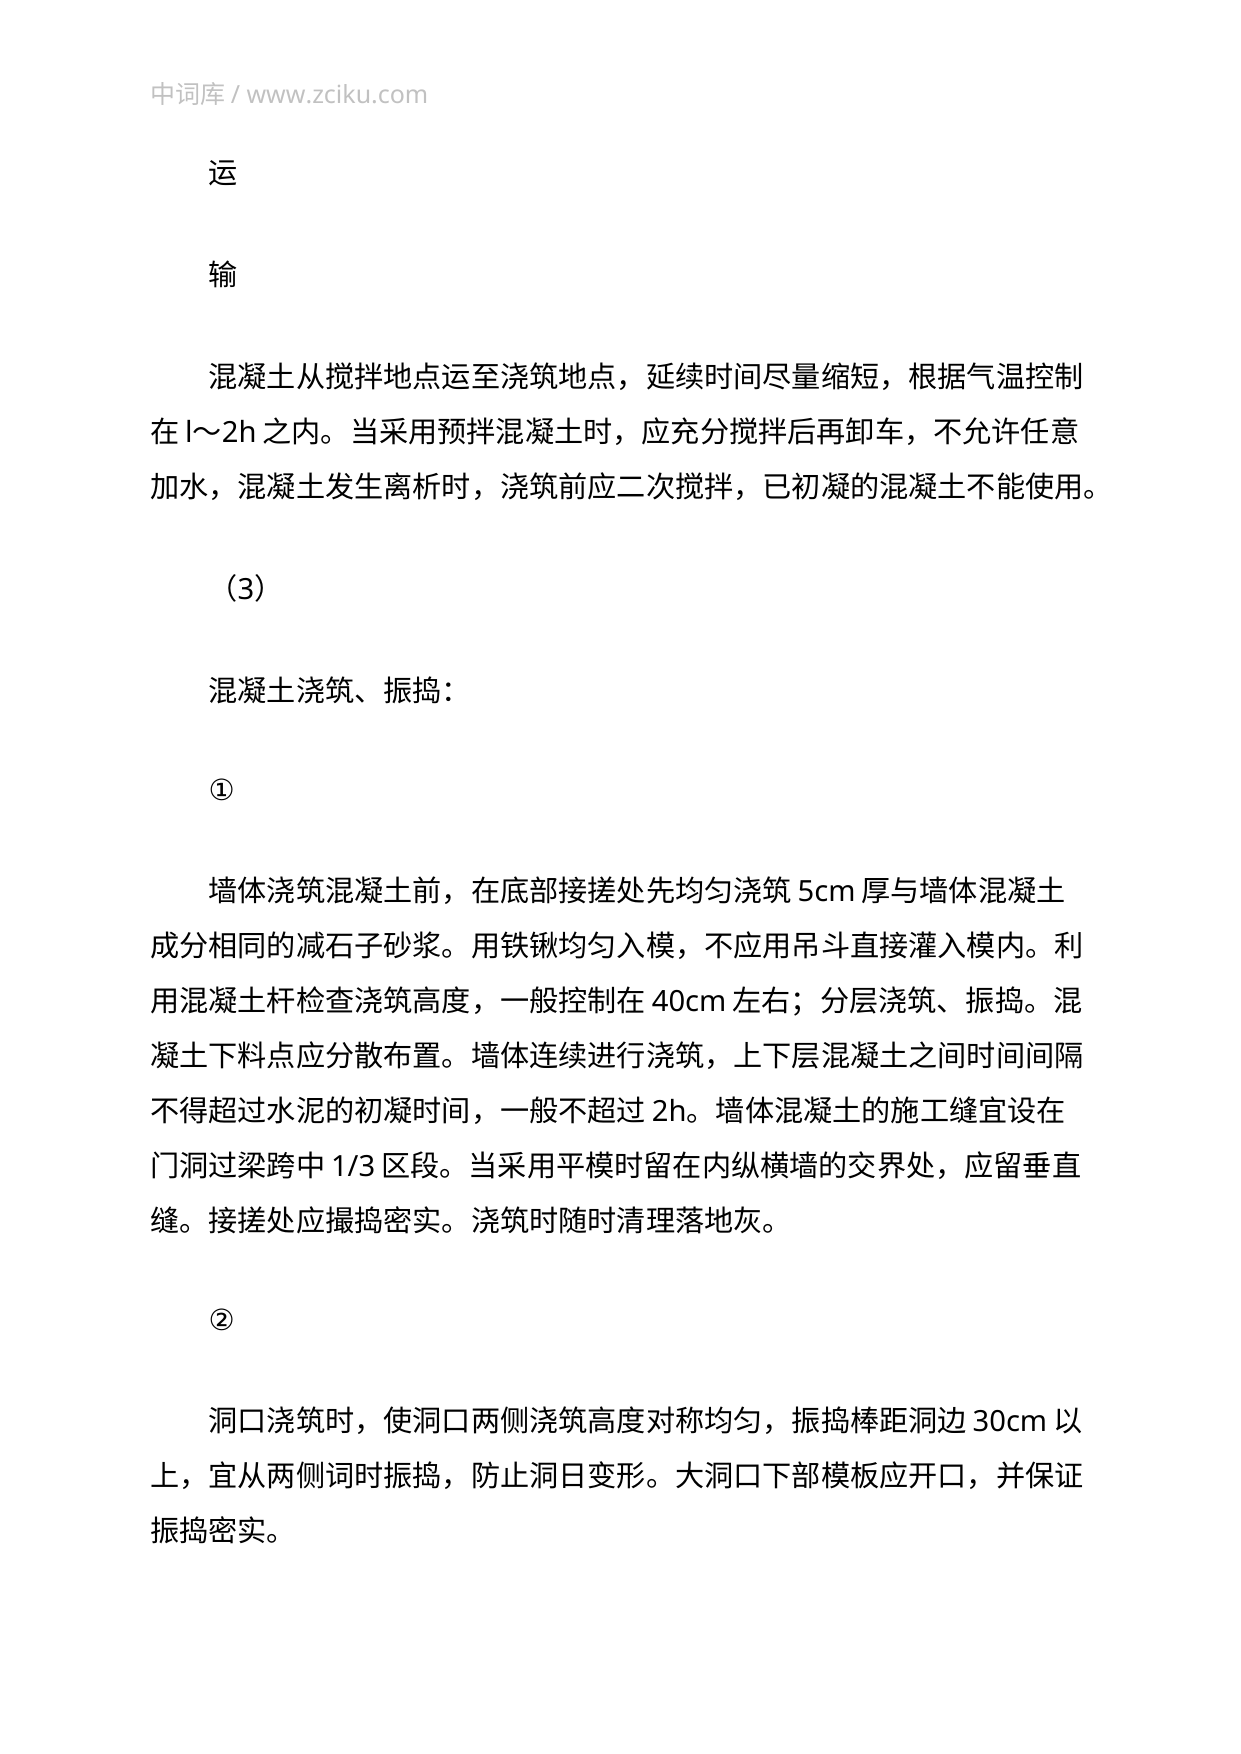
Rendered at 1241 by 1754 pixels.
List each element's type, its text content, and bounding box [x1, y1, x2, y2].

text 洞口浇筑时，使洞口两侧浇筑高度对称均匀，振捣棒距洞边30cm以上，宜从两侧词时振捣，防止洞日变形。大洞口下部模板应开口，并保证振捣密实。 [150, 1397, 1090, 1549]
text ② [150, 1299, 1090, 1339]
text ① [150, 769, 1090, 809]
text （3） [150, 565, 1090, 608]
text 混凝土浇筑、振捣： [150, 667, 1090, 709]
text 运 [150, 150, 1090, 192]
text 墙体浇筑混凝土前，在底部接搓处先均匀浇筑5cm厚与墙体混凝土成分相同的减石子砂浆。用铁锹均匀入模，不应用吊斗直接灌入模内。利用混凝土杆检查浇筑高度，一般控制在40cm左右；分层浇筑、振捣。混凝土下料点应分散布置。墙体连续进行浇筑，上下层混凝土之间时间间隔不得超过水泥的初凝时间，一般不超过2h。墙体混凝土的施工缝宜设在门洞过梁跨中1/3区段。当采用平模时留在内纵横墙的交界处，应留垂直缝。接搓处应撮捣密实。浇筑时随时清理落地灰。 [150, 867, 1090, 1239]
text 输 [150, 252, 1090, 294]
text 混凝土从搅拌地点运至浇筑地点，延续时间尽量缩短，根据气温控制在l～2h之内。当采用预拌混凝土时，应充分搅拌后再卸车，不允许任意加水，混凝土发生离析时，浇筑前应二次搅拌，已初凝的混凝土不能使用。 [150, 353, 1090, 506]
